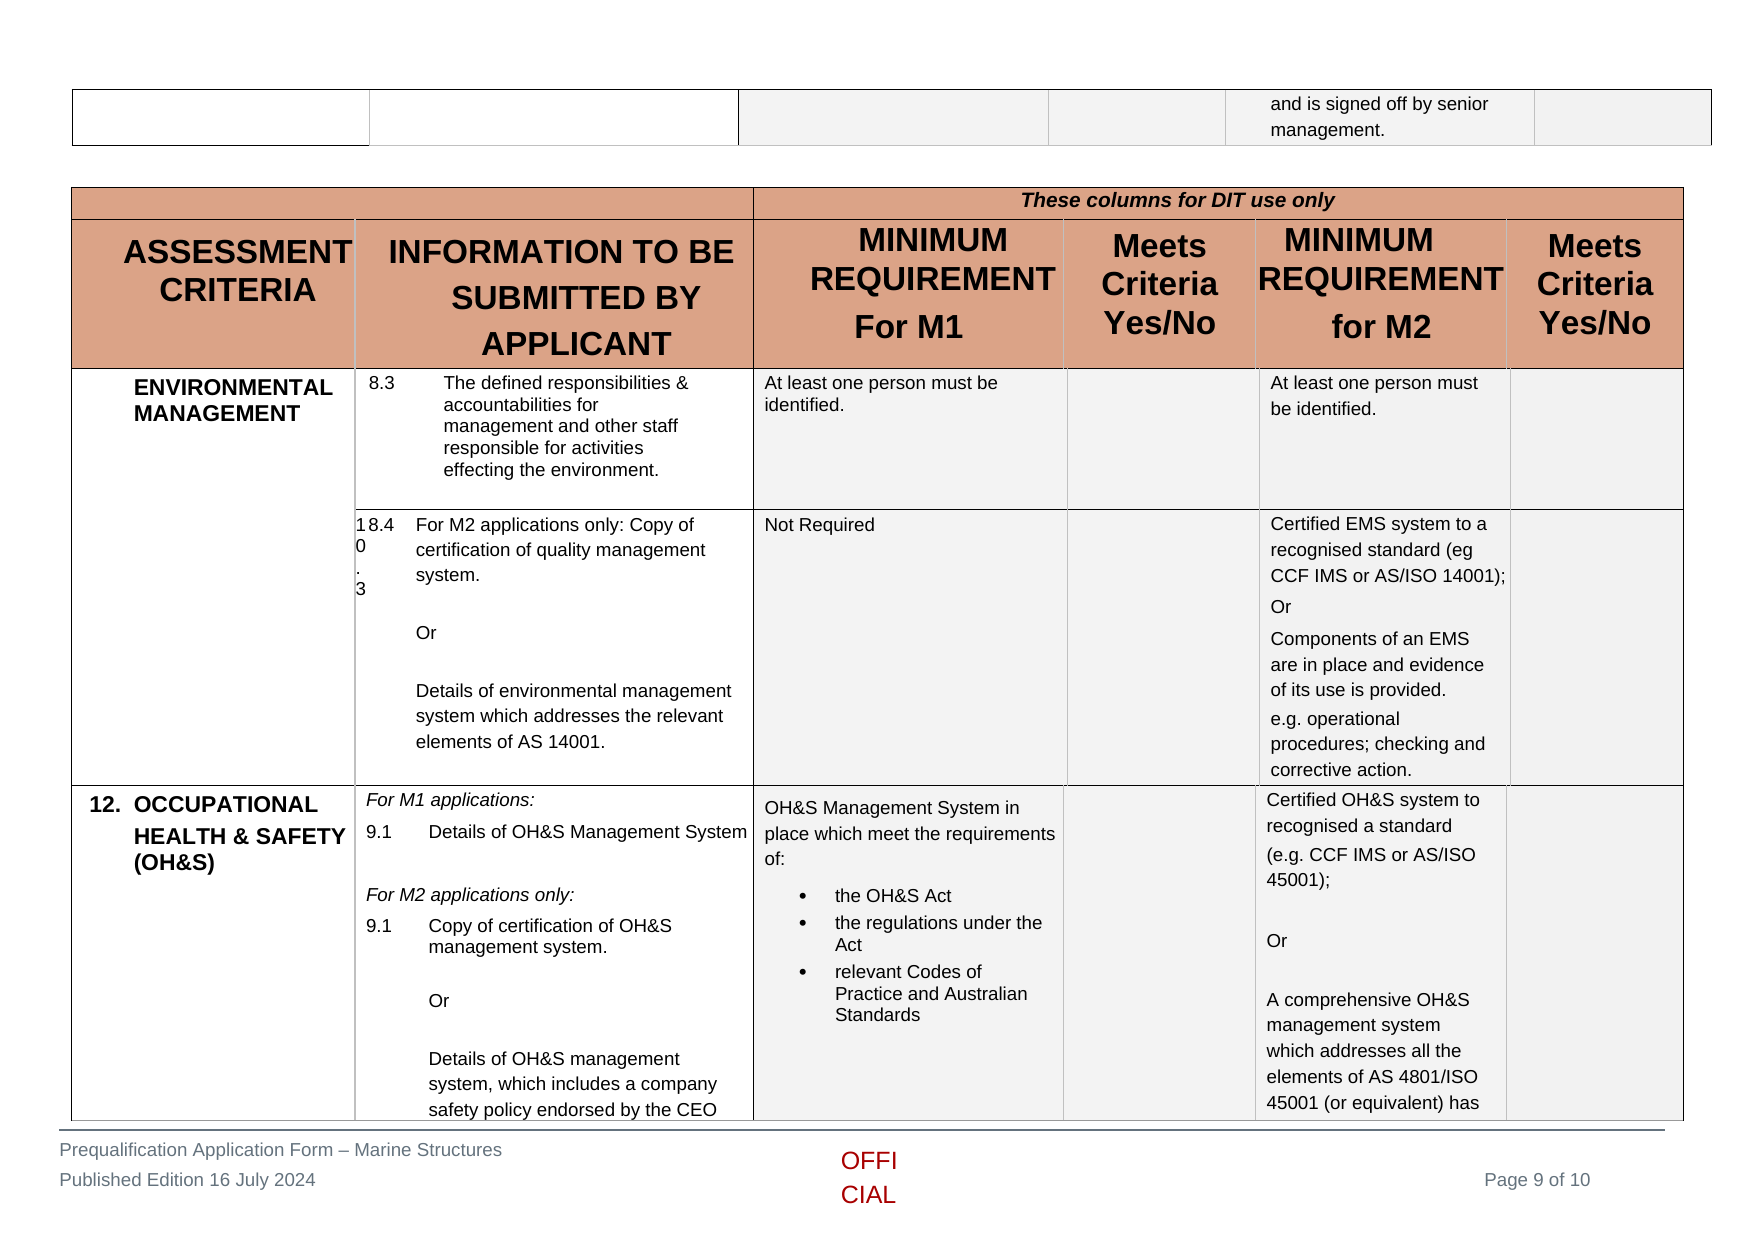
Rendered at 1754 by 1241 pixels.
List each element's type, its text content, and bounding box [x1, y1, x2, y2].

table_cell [739, 90, 1048, 145]
table_cell Not Required [754, 510, 1067, 785]
table_header [72, 188, 753, 219]
table_header These columns for DIT use only [754, 188, 1683, 219]
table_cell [1226, 90, 1534, 145]
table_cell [1256, 786, 1506, 1120]
table_cell Meets Criteria Yes/No [1507, 220, 1683, 368]
table_cell [1064, 786, 1255, 1120]
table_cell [72, 786, 354, 1120]
table_cell [1068, 369, 1259, 509]
table_cell ASSESSMENT CRITERIA [72, 220, 354, 368]
table_cell INFORMATION TO BE SUBMITTED BY APPLICANT [356, 220, 753, 368]
table_cell Certified EMS system to a recognised standard (eg CCF IMS or AS/ISO 14001); Or Components of an EMS are in place and evidence of its use is provided. e.g. operational procedures; checking and corrective action. [1260, 510, 1510, 785]
table_cell [1068, 510, 1259, 785]
table_cell ENVIRONMENTAL MANAGEMENT [72, 369, 354, 785]
table_cell [1507, 786, 1683, 1120]
table_cell [1535, 90, 1711, 145]
table_cell [1511, 369, 1683, 509]
table_cell [1511, 510, 1683, 785]
table_cell At least one person must be identified. [754, 369, 1067, 509]
table_cell 8.3 The defined responsibilities & accountabilities for management and other staff responsible for activities effecting the environment. [358, 369, 753, 509]
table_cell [356, 786, 753, 1120]
table_cell Meets Criteria Yes/No [1064, 220, 1255, 368]
table_cell MINIMUM REQUIREMENT For M1 [754, 220, 1063, 368]
table_cell MINIMUM REQUIREMENT for M2 [1256, 220, 1506, 368]
table_cell [1049, 90, 1225, 145]
table_cell 8.4 For M2 applications only: Copy of certification of quality management system. Or Details of environmental management system which addresses the relevant elements of AS 14001. [358, 510, 753, 785]
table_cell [754, 786, 1063, 1120]
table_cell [370, 90, 738, 145]
table_cell At least one person must be identified. [1260, 369, 1510, 509]
